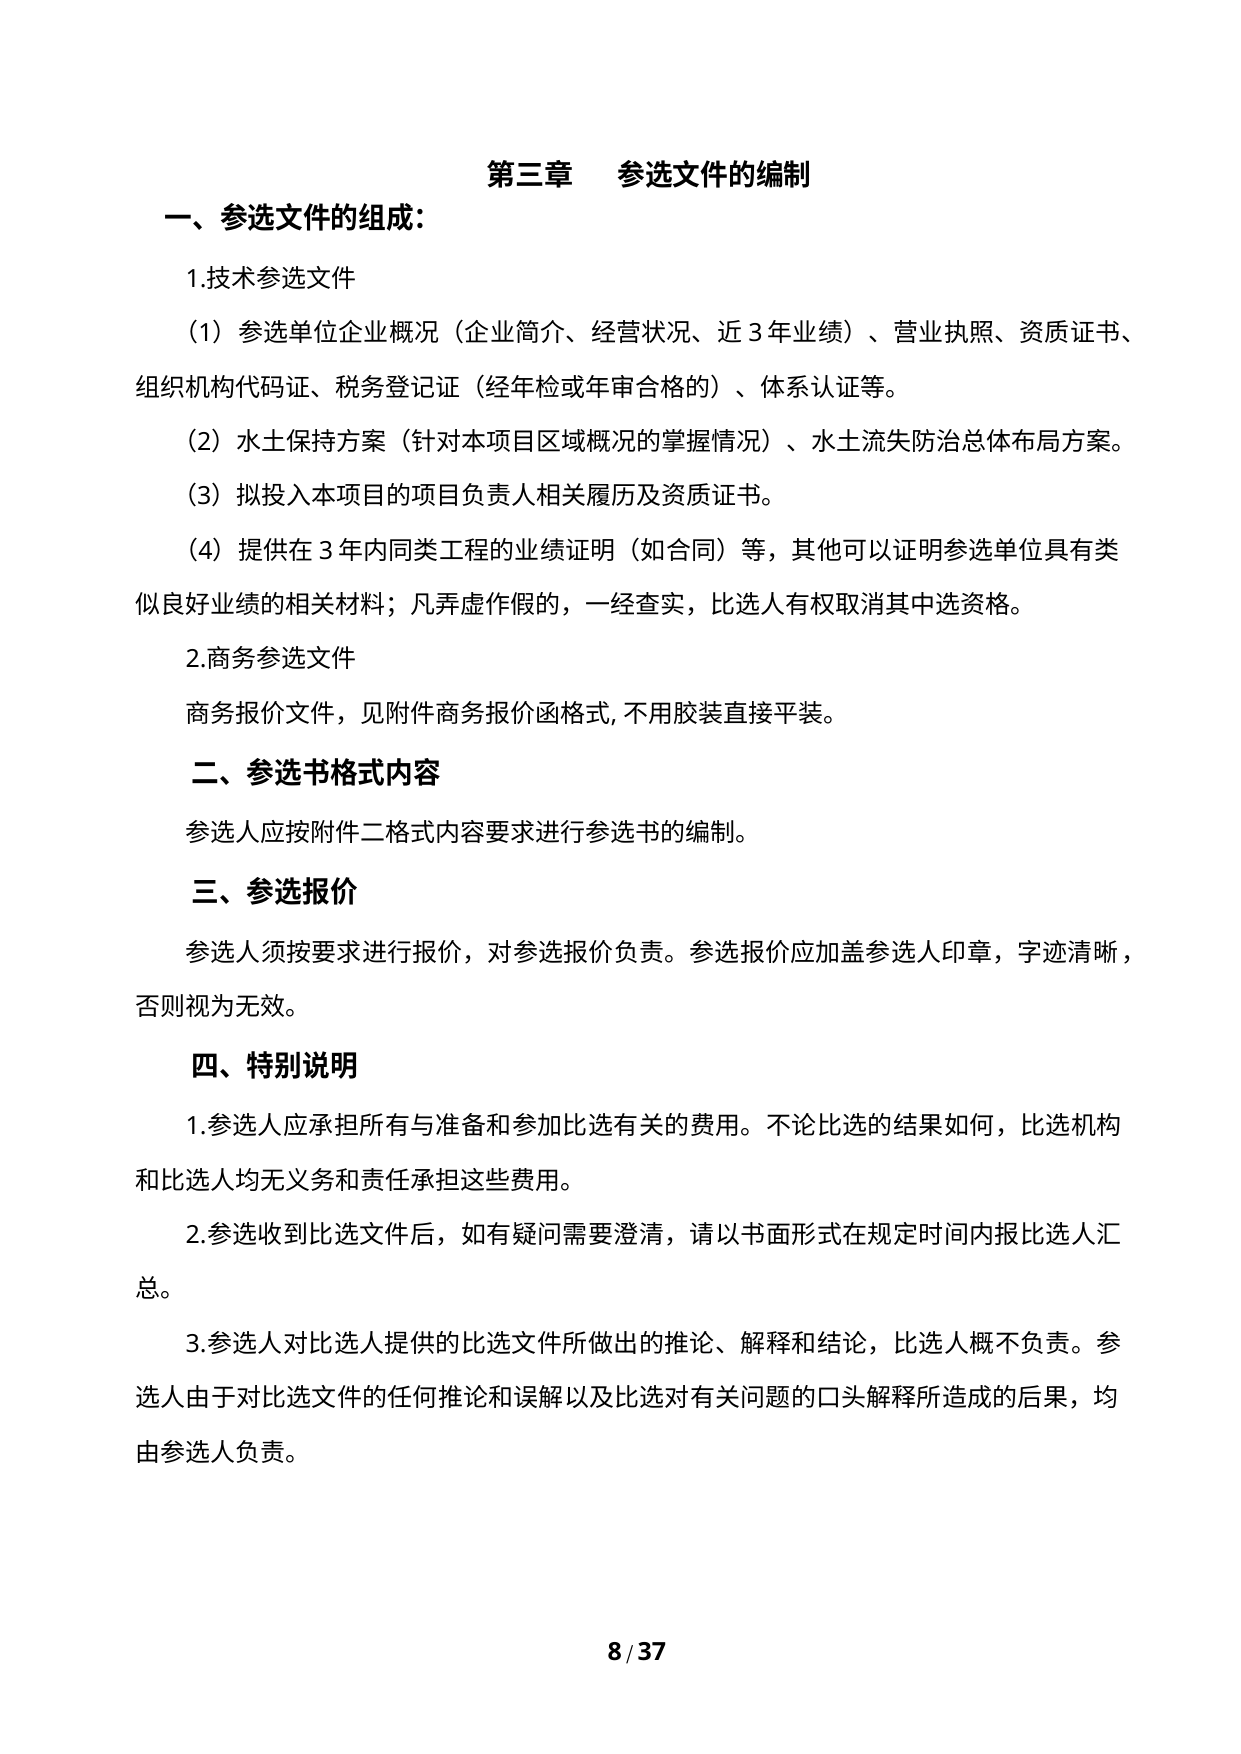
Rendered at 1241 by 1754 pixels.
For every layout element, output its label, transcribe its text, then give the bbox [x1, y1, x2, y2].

text （4）提供在3年内同类工程的业绩证明（如合同）等，其他可以证明参选单位具有类似良好业绩的相关材料；凡弄虚作假的，一经查实，比选人有权取消其中选资格。 [135, 530, 1121, 621]
subtitle 第三章 参选文件的编制 [486, 156, 1134, 193]
text 四、特别说明 [135, 1042, 1134, 1084]
text 三、参选报价 [135, 868, 1134, 911]
text 1.技术参选文件 [135, 258, 1121, 294]
text （1）参选单位企业概况（企业简介、经营状况、近3年业绩）、营业执照、资质证书、组织机构代码证、税务登记证（经年检或年审合格的）、体系认证等。 [135, 313, 1121, 403]
text 2.参选收到比选文件后，如有疑问需要澄清，请以书面形式在规定时间内报比选人汇总。 [135, 1214, 1121, 1305]
text 商务报价文件，见附件商务报价函格式, 不用胶装直接平装。 [135, 693, 1121, 729]
text 1.参选人应承担所有与准备和参加比选有关的费用。不论比选的结果如何，比选机构和比选人均无义务和责任承担这些费用。 [135, 1106, 1121, 1196]
text 二、参选书格式内容 [135, 749, 1134, 791]
text 参选人应按附件二格式内容要求进行参选书的编制。 [135, 813, 1121, 849]
text 一、参选文件的组成： [135, 195, 1134, 237]
text 3.参选人对比选人提供的比选文件所做出的推论、解释和结论，比选人概不负责。参选人由于对比选文件的任何推论和误解以及比选对有关问题的口头解释所造成的后果，均由参选人负责。 [135, 1323, 1121, 1468]
text 参选人须按要求进行报价，对参选报价负责。参选报价应加盖参选人印章，字迹清晰，否则视为无效。 [135, 932, 1121, 1023]
text （3）拟投入本项目的项目负责人相关履历及资质证书。 [147, 476, 1121, 512]
text （2）水土保持方案（针对本项目区域概况的掌握情况）、水土流失防治总体布局方案。 [147, 421, 1121, 458]
text 2.商务参选文件 [135, 639, 1121, 675]
